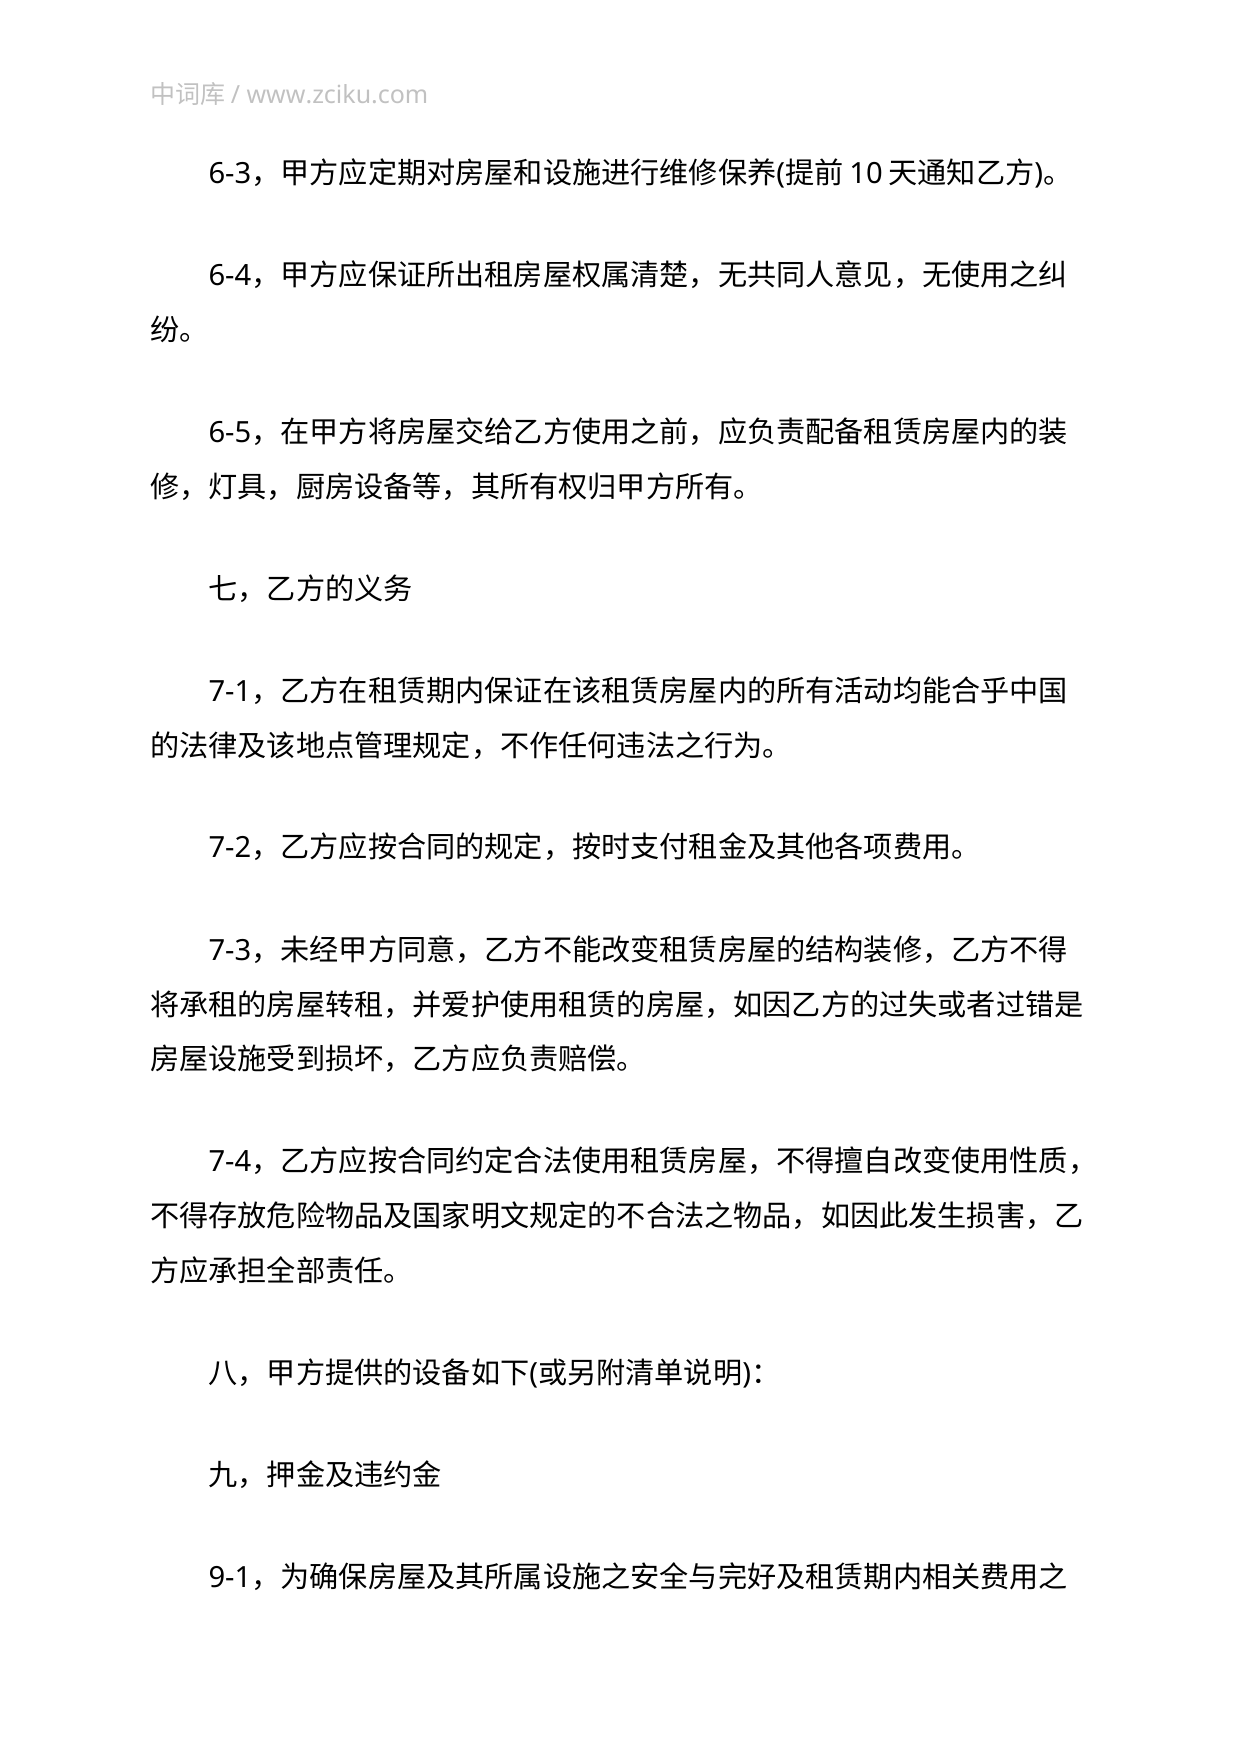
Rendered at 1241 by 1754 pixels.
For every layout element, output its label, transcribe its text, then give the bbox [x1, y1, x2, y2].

text 7-3，未经甲方同意，乙方不能改变租赁房屋的结构装修，乙方不得将承租的房屋转租，并爱护使用租赁的房屋，如因乙方的过失或者过错是房屋设施受到损坏，乙方应负责赔偿。 [150, 926, 1090, 1078]
text 6-3，甲方应定期对房屋和设施进行维修保养(提前10天通知乙方)。 [150, 150, 1090, 192]
text 7-4，乙方应按合同约定合法使用租赁房屋，不得擅自改变使用性质，不得存放危险物品及国家明文规定的不合法之物品，如因此发生损害，乙方应承担全部责任。 [150, 1138, 1090, 1290]
text 6-4，甲方应保证所出租房屋权属清楚，无共同人意见，无使用之纠纷。 [150, 252, 1090, 349]
text 八，甲方提供的设备如下(或另附清单说明)： [150, 1349, 1090, 1392]
text 7-1，乙方在租赁期内保证在该租赁房屋内的所有活动均能合乎中国的法律及该地点管理规定，不作任何违法之行为。 [150, 667, 1090, 764]
text 6-5，在甲方将房屋交给乙方使用之前，应负责配备租赁房屋内的装修，灯具，厨房设备等，其所有权归甲方所有。 [150, 409, 1090, 506]
text 九，押金及违约金 [150, 1451, 1090, 1494]
text 7-2，乙方应按合同的规定，按时支付租金及其他各项费用。 [150, 824, 1090, 866]
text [150, 1553, 1090, 1596]
text 七，乙方的义务 [150, 566, 1090, 608]
